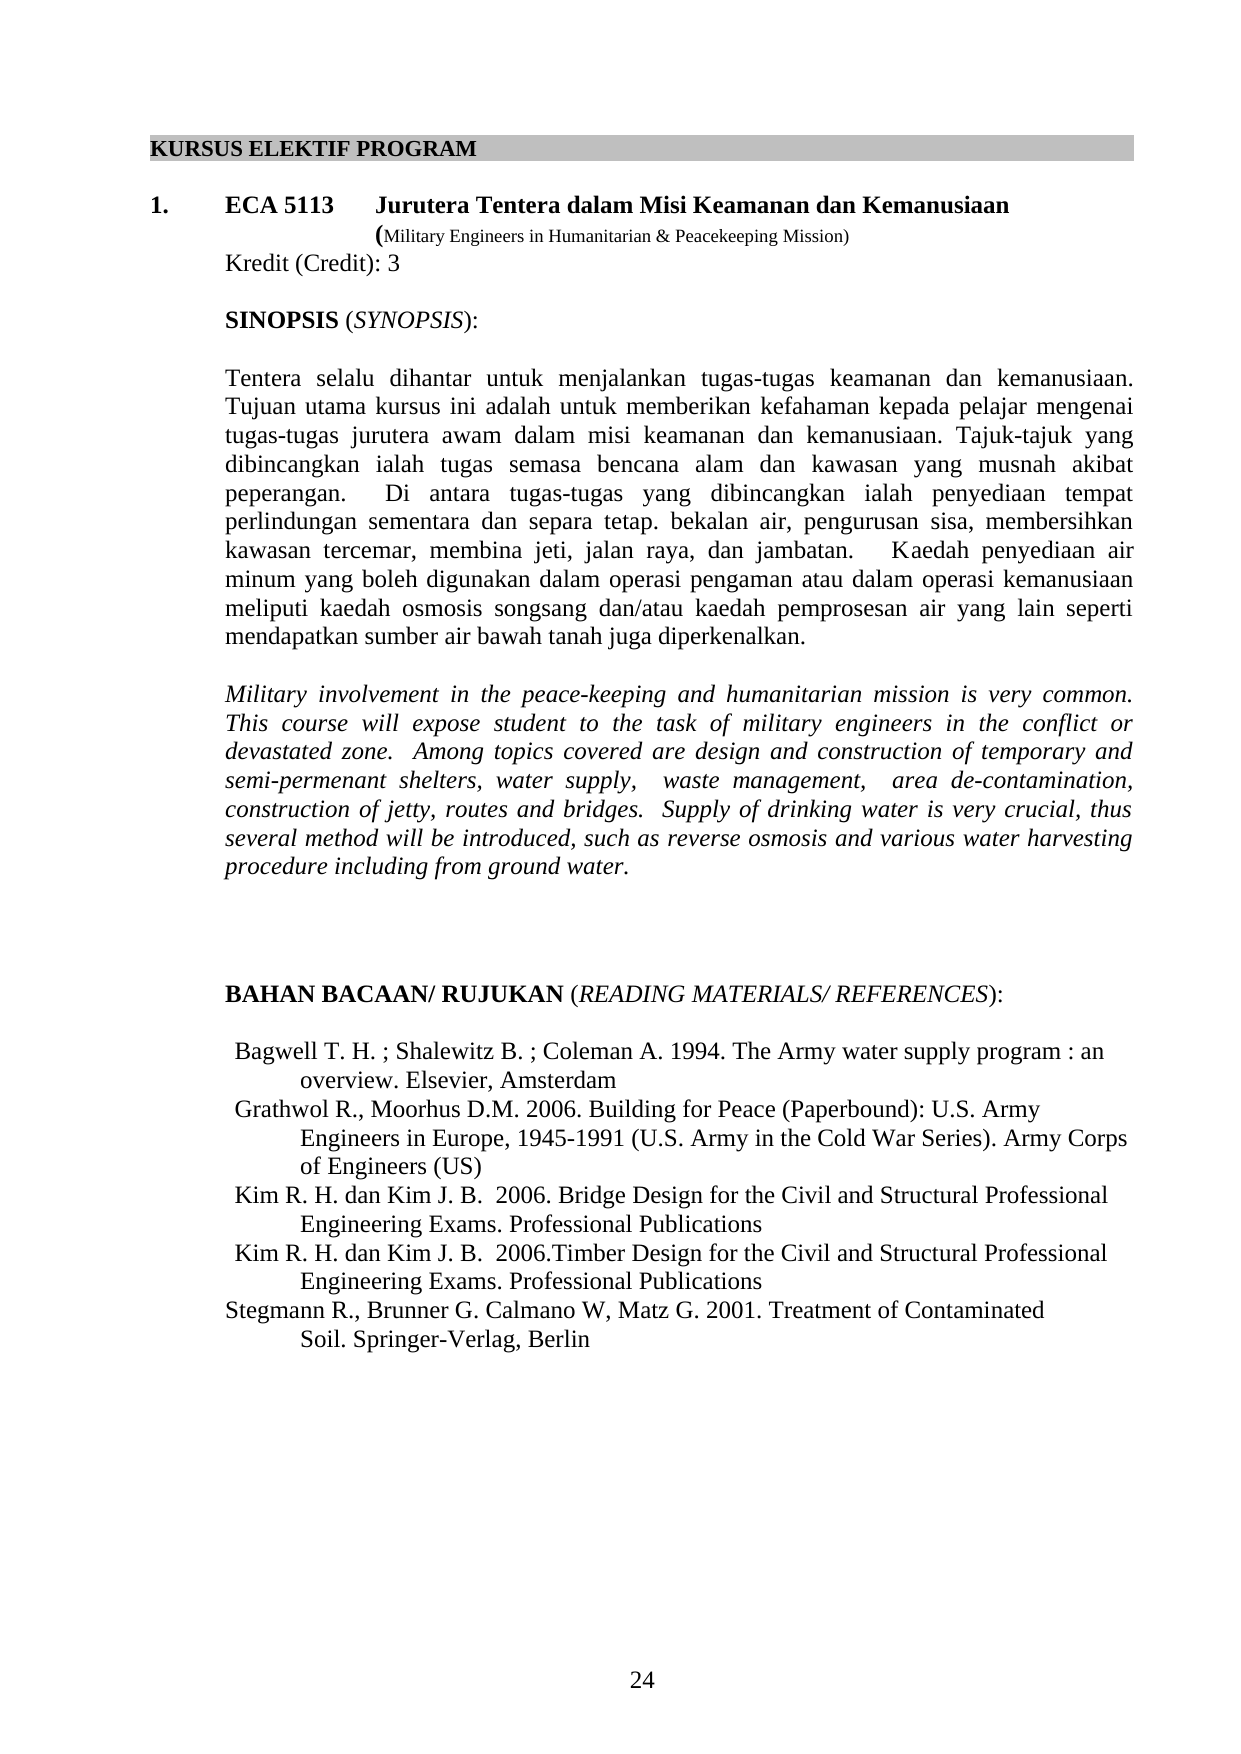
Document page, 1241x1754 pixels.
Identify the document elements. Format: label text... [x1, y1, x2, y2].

text Grathwol R., Moorhus D.M. 2006. Building for Peace (Paperbound): Army Engineers in Europe, 1945-1991 ( Army in the Cold War Series). Army Corps of Engineers (US) [234, 1094, 1134, 1180]
text Stegmann R., Brunner G. Calmano W, Matz G. 2001. Treatment of Contaminated [225, 1295, 1134, 1324]
text Soil. [225, 1324, 1134, 1353]
text Kredit (Credit): 3 [150, 248, 1134, 276]
text KURSUS ELEKTIF PROGRAM [150, 135, 1134, 161]
text Tentera selalu dihantar untuk menjalankan tugas-tugas keamanan dan kemanusiaan. Tujuan utama kursus ini adalah untuk memberikan kefahaman kepada pelajar mengenai tugas-tugas jurutera awam dalam misi keamanan dan kemanusiaan. Tajuk-tajuk yang dibincangkan ialah tugas semasa bencana alam dan kawasan yang musnah akibat peperangan. Di antara tugas-tugas yang dibincangkan ialah penyediaan tempat perlindungan sementara dan separa tetap. bekalan air, pengurusan sisa, membersihkan kawasan tercemar, membina jeti, jalan raya, dan jambatan. Kaedah penyediaan air minum yang boleh digunakan dalam operasi pengaman atau dalam operasi kemanusiaan meliputi kaedah osmosis songsang dan/atau kaedah pemprosesan air yang lain seperti mendapatkan sumber air bawah tanah juga diperkenalkan. [225, 363, 1134, 650]
text Kim R. H. dan Kim J. B. 2006.Timber Design for the Civil and Structural Professional Engineering Exams. Professional Publications [234, 1238, 1134, 1295]
text 1. ECA 5113 Jurutera Tentera dalam Misi Keamanan dan Kemanusiaan [150, 190, 1134, 219]
text (Military Engineers in Humanitarian & Peacekeeping Mission) [150, 219, 1134, 248]
text Kim R. H. dan Kim J. B. Design for the Civil and Structural Professional Engineering Exams. Professional Publications [234, 1180, 1134, 1238]
text Bagwell T. H. ; Shalewitz B. ; Coleman A. 1994. The Army water supply program : an overview. Elsevier, [234, 1036, 1134, 1094]
text BAHAN BACAAN/ RUJUKAN (READING MATERIALS/ REFERENCES): [150, 979, 1134, 1008]
text Military involvement in the peace-keeping and humanitarian mission is very common. This course will expose student to the task of military engineers in the conflict or devastated zone. Among topics covered are design and construction of temporary and semi-permenant shelters, water supply, waste management, area de-contamination, construction of jetty, routes and bridges. Supply of drinking water is very crucial, thus several method will be introduced, such as reverse osmosis and various water harvesting procedure including from ground water. [225, 679, 1134, 880]
text SINOPSIS (SYNOPSIS): [150, 305, 1134, 334]
